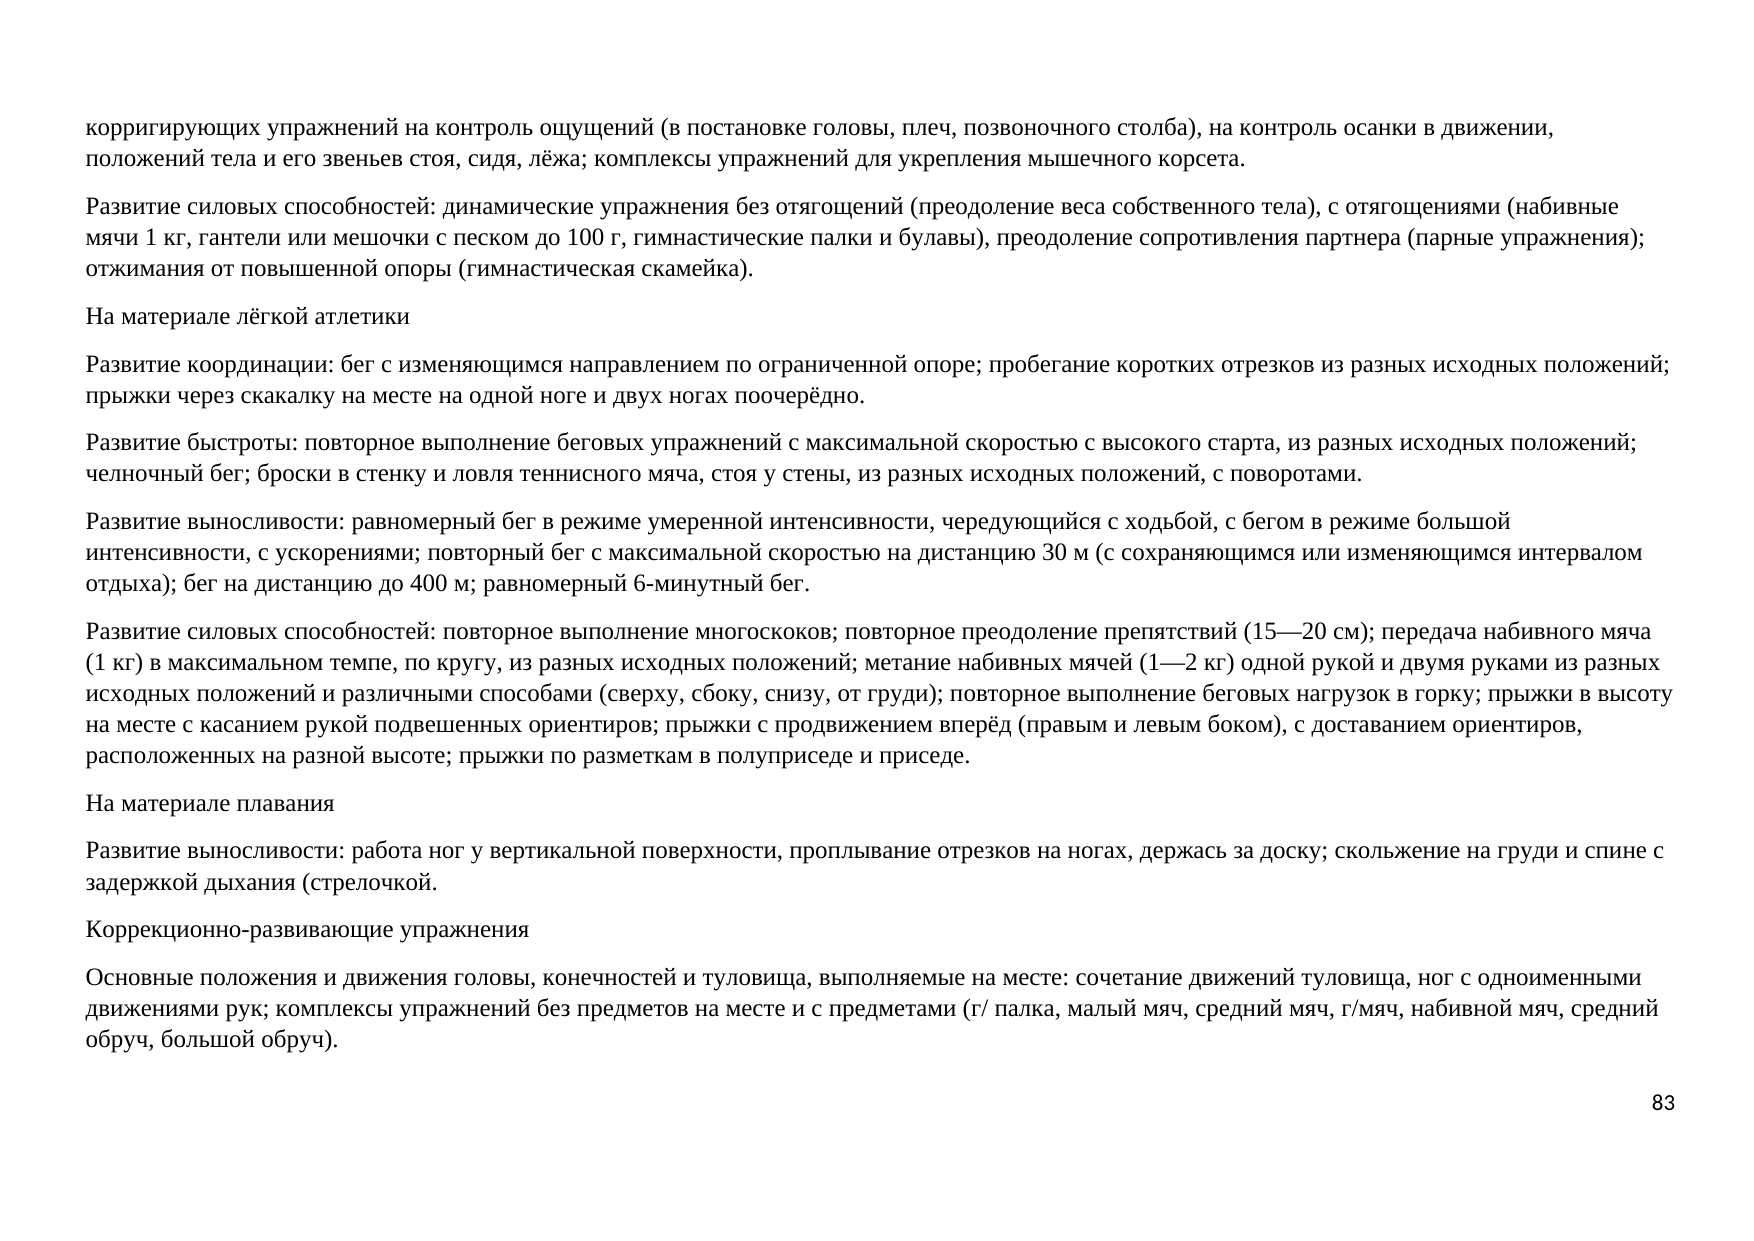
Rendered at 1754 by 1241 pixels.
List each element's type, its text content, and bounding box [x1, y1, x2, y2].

text На материале плавания [85, 788, 1675, 817]
text Развитие выносливости: равномерный бег в режиме умеренной интенсивности, чередующийся с ходьбой, с бегом в режиме большой интенсивности, с ускорениями; повторный бег с максимальной скоростью на дистанцию 30 м (с сохраняющимся или изменяющимся интервалом отдыха); бег на дистанцию до 400 м; равномерный 6-минутный бег. [85, 506, 1675, 597]
text Развитие силовых способностей: повторное выполнение многоскоков; повторное преодоление препятствий (15—20 см); передача набивного мяча (1 кг) в максимальном темпе, по кругу, из разных исходных положений; метание набивных мячей (1—2 кг) одной рукой и двумя руками из разных исходных положений и различными способами (сверху, сбоку, снизу, от груди); повторное выполнение беговых нагрузок в горку; прыжки в высоту на месте с касанием рукой подвешенных ориентиров; прыжки с продвижением вперёд (правым и левым боком), с доставанием ориентиров, расположенных на разной высоте; прыжки по разметкам в полуприседе и приседе. [85, 616, 1675, 769]
text корригирующих упражнений на контроль ощущений (в постановке головы, плеч, позвоночного столба), на контроль осанки в движении, положений тела и его звеньев стоя, сидя, лёжа; комплексы упражнений для укрепления мышечного корсета. [85, 112, 1675, 172]
text Развитие быстроты: повторное выполнение беговых упражнений с максимальной скоростью с высокого старта, из разных исходных положений; челночный бег; броски в стенку и ловля теннисного мяча, стоя у стены, из разных исходных положений, с поворотами. [85, 427, 1675, 487]
text Развитие силовых способностей: динамические упражнения без отягощений (преодоление веса собственного тела), с отягощениями (набивные мячи 1 кг, гантели или мешочки с песком до 100 г, гимнастические палки и булавы), преодоление сопротивления партнера (парные упражнения); отжимания от повышенной опоры (гимнастическая скамейка). [85, 191, 1675, 282]
text Развитие выносливости: работа ног у вертикальной поверхности, проплывание отрезков на ногах, держась за доску; скольжение на груди и спине с задержкой дыхания (стрелочкой. [85, 836, 1675, 895]
text Коррекционно-развивающие упражнения [85, 914, 1675, 943]
text На материале лёгкой атлетики [85, 301, 1675, 330]
text Основные положения и движения головы, конечностей и туловища, выполняемые на месте: сочетание движений туловища, ног с одноименными движениями рук; комплексы упражнений без предметов на месте и с предметами (г/ палка, малый мяч, средний мяч, г/мяч, набивной мяч, средний обруч, большой обруч). [85, 962, 1675, 1053]
text Развитие координации: бег с изменяющимся направлением по ограниченной опоре; пробегание коротких отрезков из разных исходных положений; прыжки через скакалку на месте на одной ноге и двух ногах поочерёдно. [85, 349, 1675, 408]
